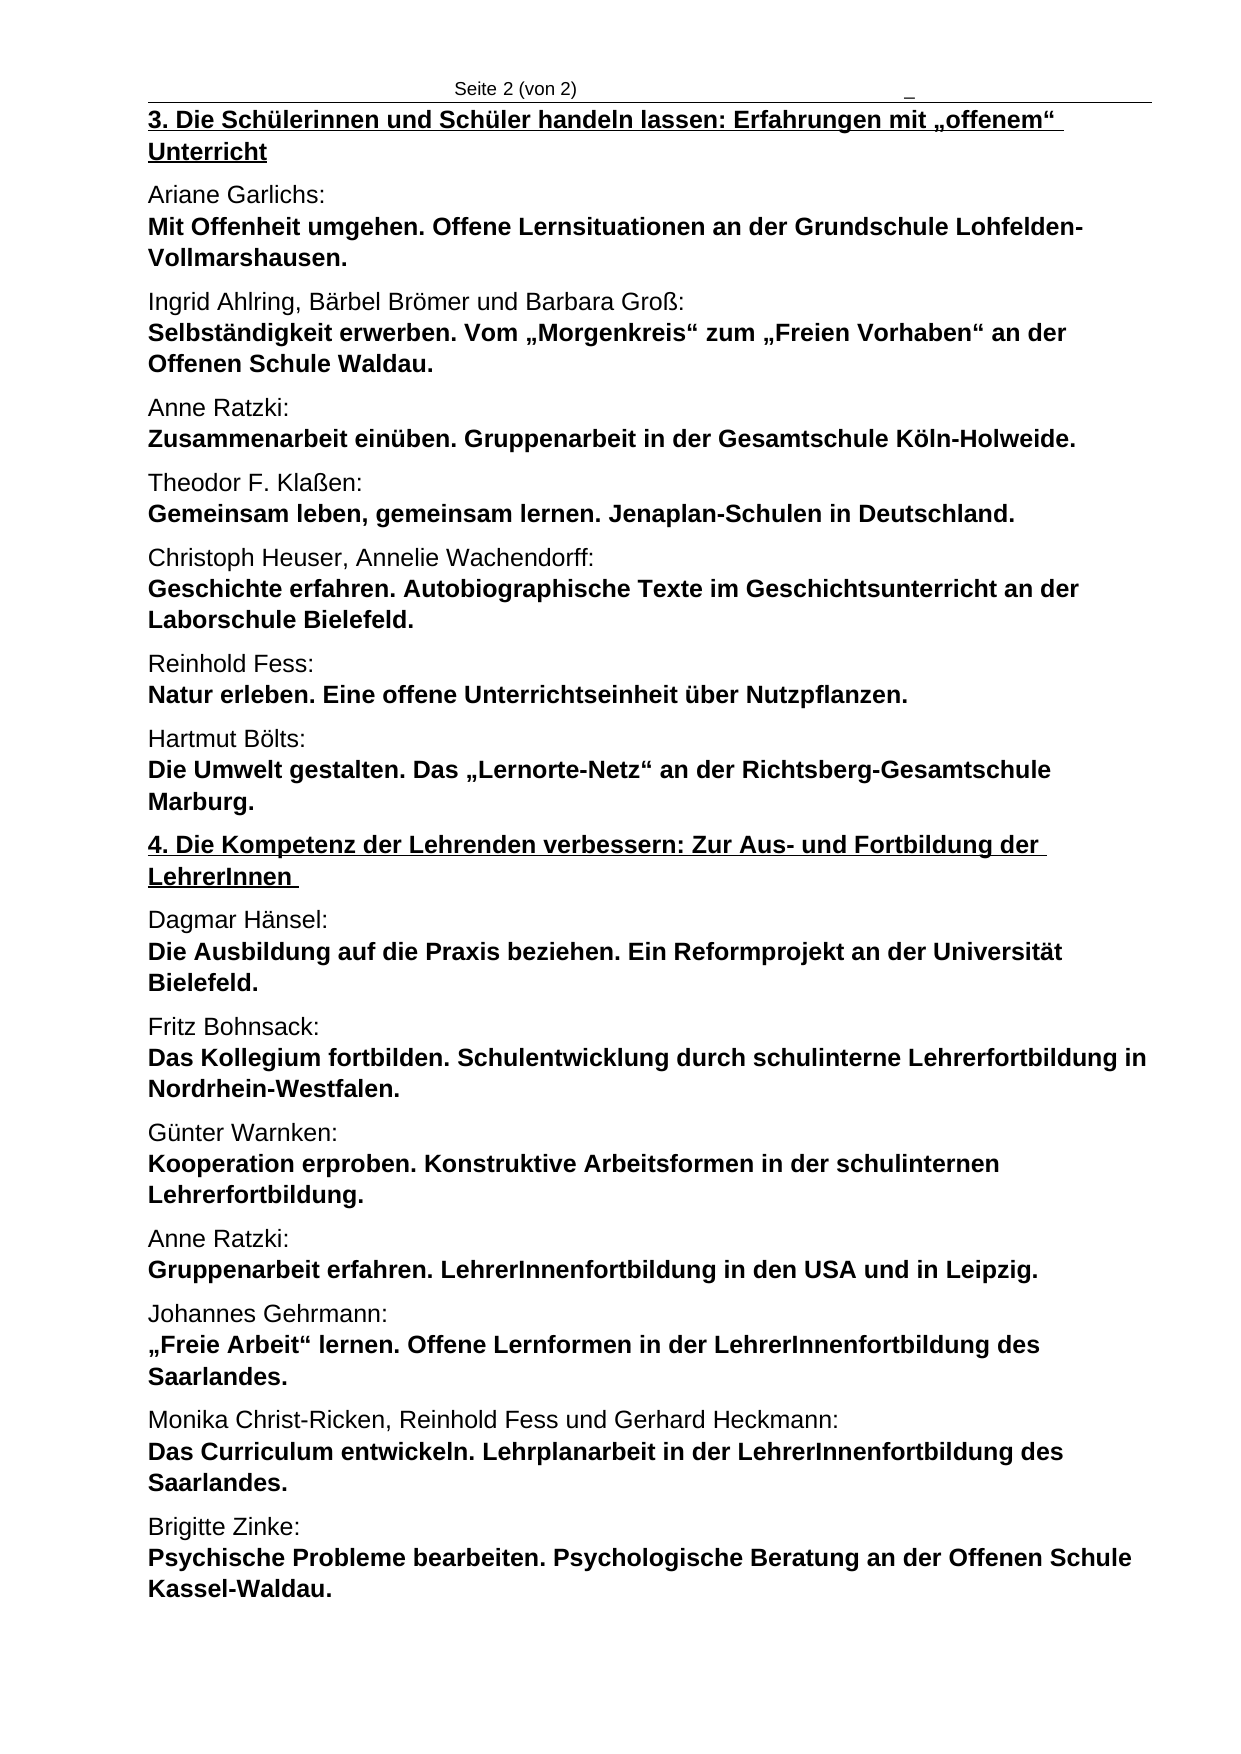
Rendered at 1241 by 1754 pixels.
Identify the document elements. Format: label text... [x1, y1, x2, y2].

text Theodor F. Klaßen: Gemeinsam leben, gemeinsam lernen. Jenaplan-Schulen in Deutschland. [148, 465, 1152, 528]
text Ingrid Ahlring, Bärbel Brömer und Barbara Groß: Selbständigkeit erwerben. Vom „Morgenkreis“ zum „Freien Vorhaben“ an der Offenen Schule Waldau. [148, 284, 1152, 378]
text Christoph Heuser, Annelie Wachendorff: Geschichte erfahren. Autobiographische Texte im Geschichtsunterricht an der Laborschule Bielefeld. [148, 540, 1152, 634]
text Hartmut Bölts: Die Umwelt gestalten. Das „Lernorte-Netz“ an der Richtsberg-Gesamtschule Marburg. [148, 722, 1152, 815]
text Monika Christ-Ricken, Reinhold Fess und Gerhard Heckmann: Das Curriculum entwickeln. Lehrplanarbeit in der LehrerInnenfortbildung des Saarlandes. [148, 1403, 1152, 1497]
text Johannes Gehrmann: „Freie Arbeit“ lernen. Offene Lernformen in der LehrerInnenfortbildung des Saarlandes. [148, 1297, 1152, 1390]
text Fritz Bohnsack: Das Kollegium fortbilden. Schulentwicklung durch schulinterne Lehrerfortbildung in Nordrhein-Westfalen. [148, 1009, 1152, 1103]
text Ariane Garlichs: Mit Offenheit umgehen. Offene Lernsituationen an der Grundschule Lohfelden-Vollmarshausen. [148, 178, 1152, 272]
text Anne Ratzki: Zusammenarbeit einüben. Gruppenarbeit in der Gesamtschule Köln-Holweide. [148, 390, 1152, 453]
text Dagmar Hänsel: Die Ausbildung auf die Praxis beziehen. Ein Reformprojekt an der Universität Bielefeld. [148, 903, 1152, 997]
text 4. Die Kompetenz der Lehrenden verbessern: Zur Aus- und Fortbildung der LehrerInnen [148, 828, 1152, 890]
text Günter Warnken: Kooperation erproben. Konstruktive Arbeitsformen in der schulinternen Lehrerfortbildung. [148, 1115, 1152, 1209]
text Brigitte Zinke: Psychische Probleme bearbeiten. Psychologische Beratung an der Offenen Schule Kassel-Waldau. [148, 1509, 1152, 1603]
text Anne Ratzki: Gruppenarbeit erfahren. LehrerInnenfortbildung in den USA und in Leipzig. [148, 1222, 1152, 1284]
text Reinhold Fess: Natur erleben. Eine offene Unterrichtseinheit über Nutzpflanzen. [148, 647, 1152, 709]
text 3. Die Schülerinnen und Schüler handeln lassen: Erfahrungen mit „offenem“ Unterricht [148, 103, 1152, 165]
